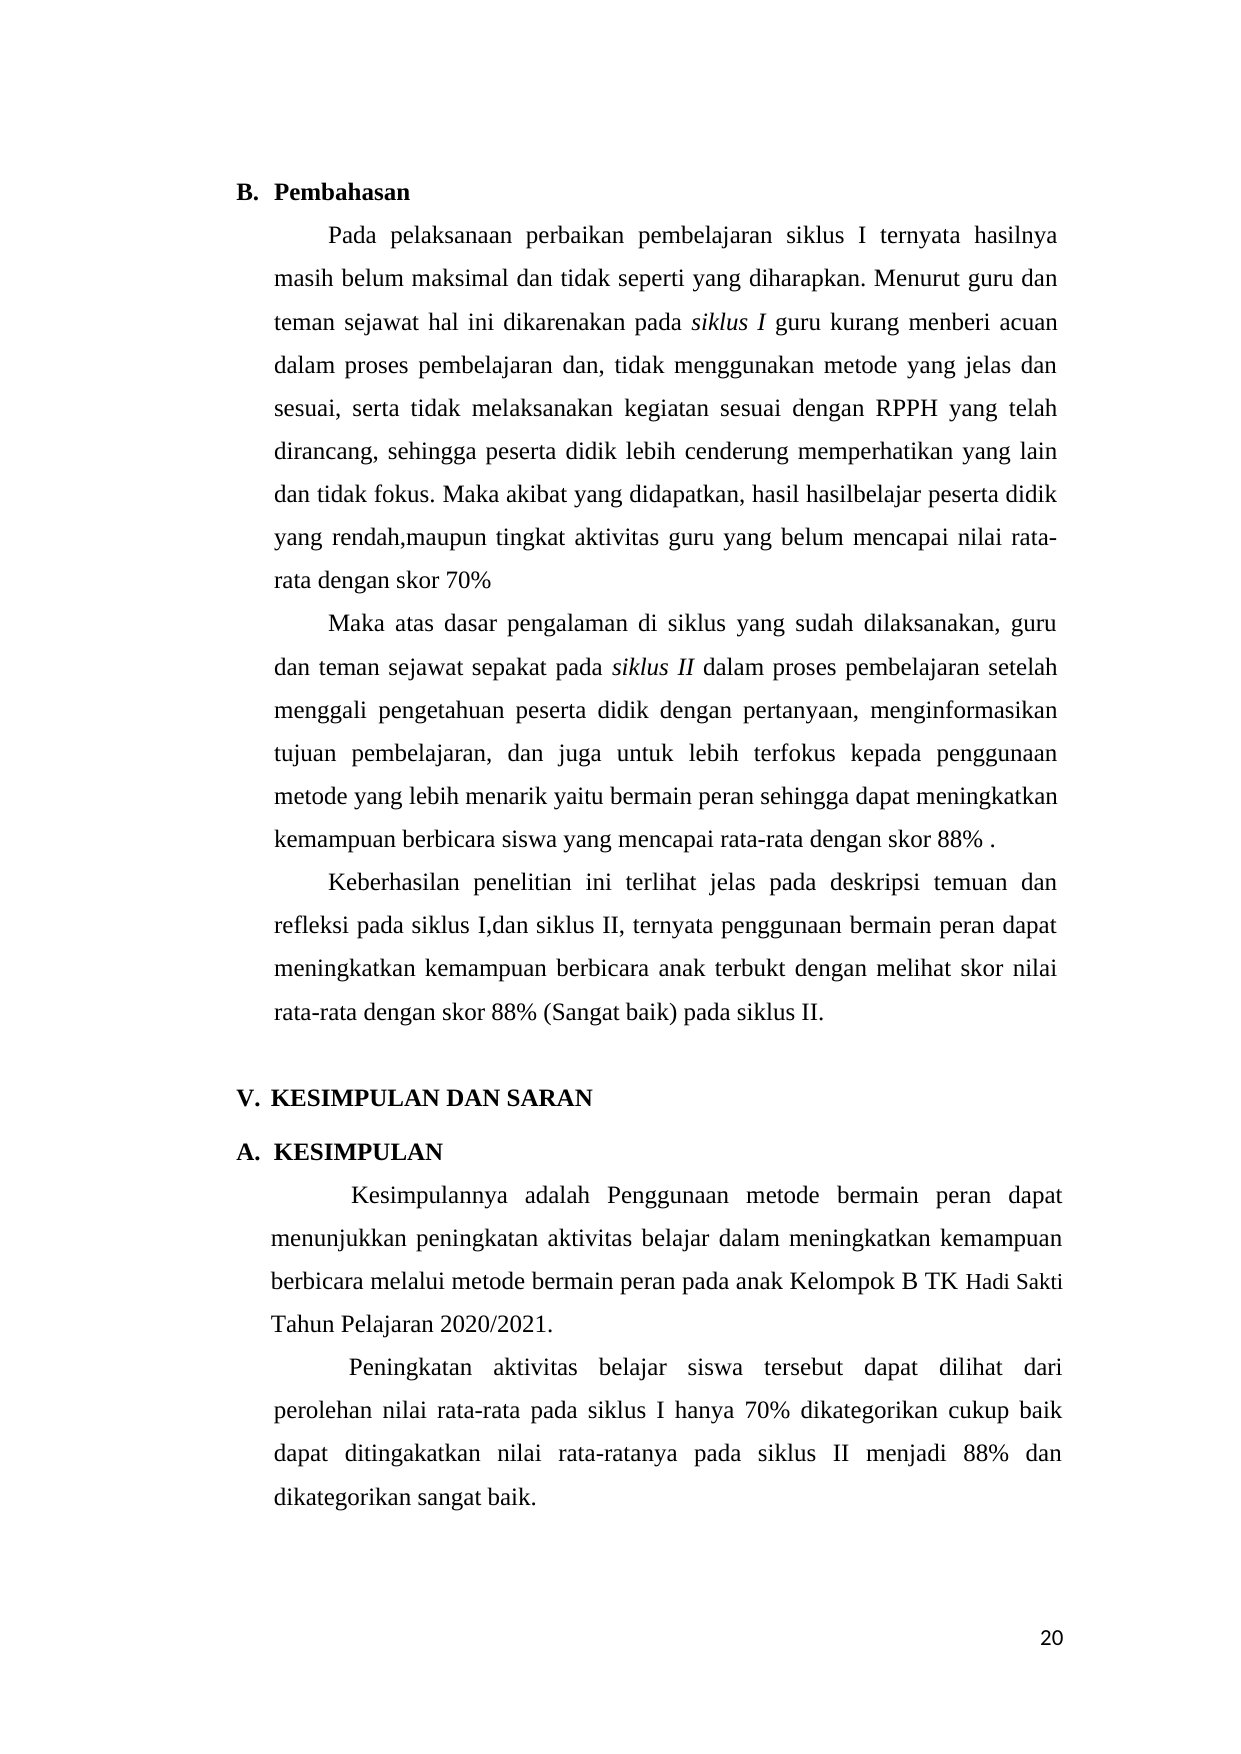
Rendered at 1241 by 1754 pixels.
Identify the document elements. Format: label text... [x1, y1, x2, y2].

text Maka atas dasar pengalaman di siklus yang sudah dilaksanakan, guru dan teman sejawat sepakat pada siklus II dalam proses pembelajaran setelah menggali pengetahuan peserta didik dengan pertanyaan, menginformasikan tujuan pembelajaran, dan juga untuk lebih terfokus kepada penggunaan metode yang lebih menarik yaitu bermain peran sehingga dapat meningkatkan kemampuan berbicara siswa yang mencapai rata-rata dengan skor 88% . [274, 608, 1058, 853]
text Pada pelaksanaan perbaikan pembelajaran siklus I ternyata hasilnya masih belum maksimal dan tidak seperti yang diharapkan. Menurut guru dan teman sejawat hal ini dikarenakan pada siklus I guru kurang menberi acuan dalam proses pembelajaran dan, tidak menggunakan metode yang jelas dan sesuai, serta tidak melaksanakan kegiatan sesuai dengan RPPH yang telah dirancang, sehingga peserta didik lebih cenderung memperhatikan yang lain dan tidak fokus. Maka akibat yang didapatkan, hasil hasilbelajar peserta didik yang rendah,maupun tingkat aktivitas guru yang belum mencapai nilai rata-rata dengan skor 70% [274, 220, 1058, 594]
text KESIMPULAN [236, 1137, 1058, 1165]
text Peningkatan aktivitas belajar siswa tersebut dapat dilihat dari perolehan nilai rata-rata pada siklus I hanya 70% dikategorikan cukup baik dapat ditingakatkan nilai rata-ratanya pada siklus II menjadi 88% dan dikategorikan sangat baik. [274, 1352, 1063, 1510]
subtitle KESIMPULAN DAN SARAN [236, 1083, 1063, 1112]
text Pembahasan [236, 177, 1058, 206]
text Kesimpulannya adalah Penggunaan metode bermain peran dapat menunjukkan peningkatan aktivitas belajar dalam meningkatkan kemampuan berbicara melalui metode bermain peran pada anak Kelompok B TK Hadi Sakti Tahun Pelajaran 2020/2021. [271, 1180, 1063, 1338]
text Keberhasilan penelitian ini terlihat jelas pada deskripsi temuan dan refleksi pada siklus I,dan siklus II, ternyata penggunaan bermain peran dapat meningkatkan kemampuan berbicara anak terbukt dengan melihat skor nilai rata-rata dengan skor 88% (Sangat baik) pada siklus II. [274, 867, 1058, 1025]
